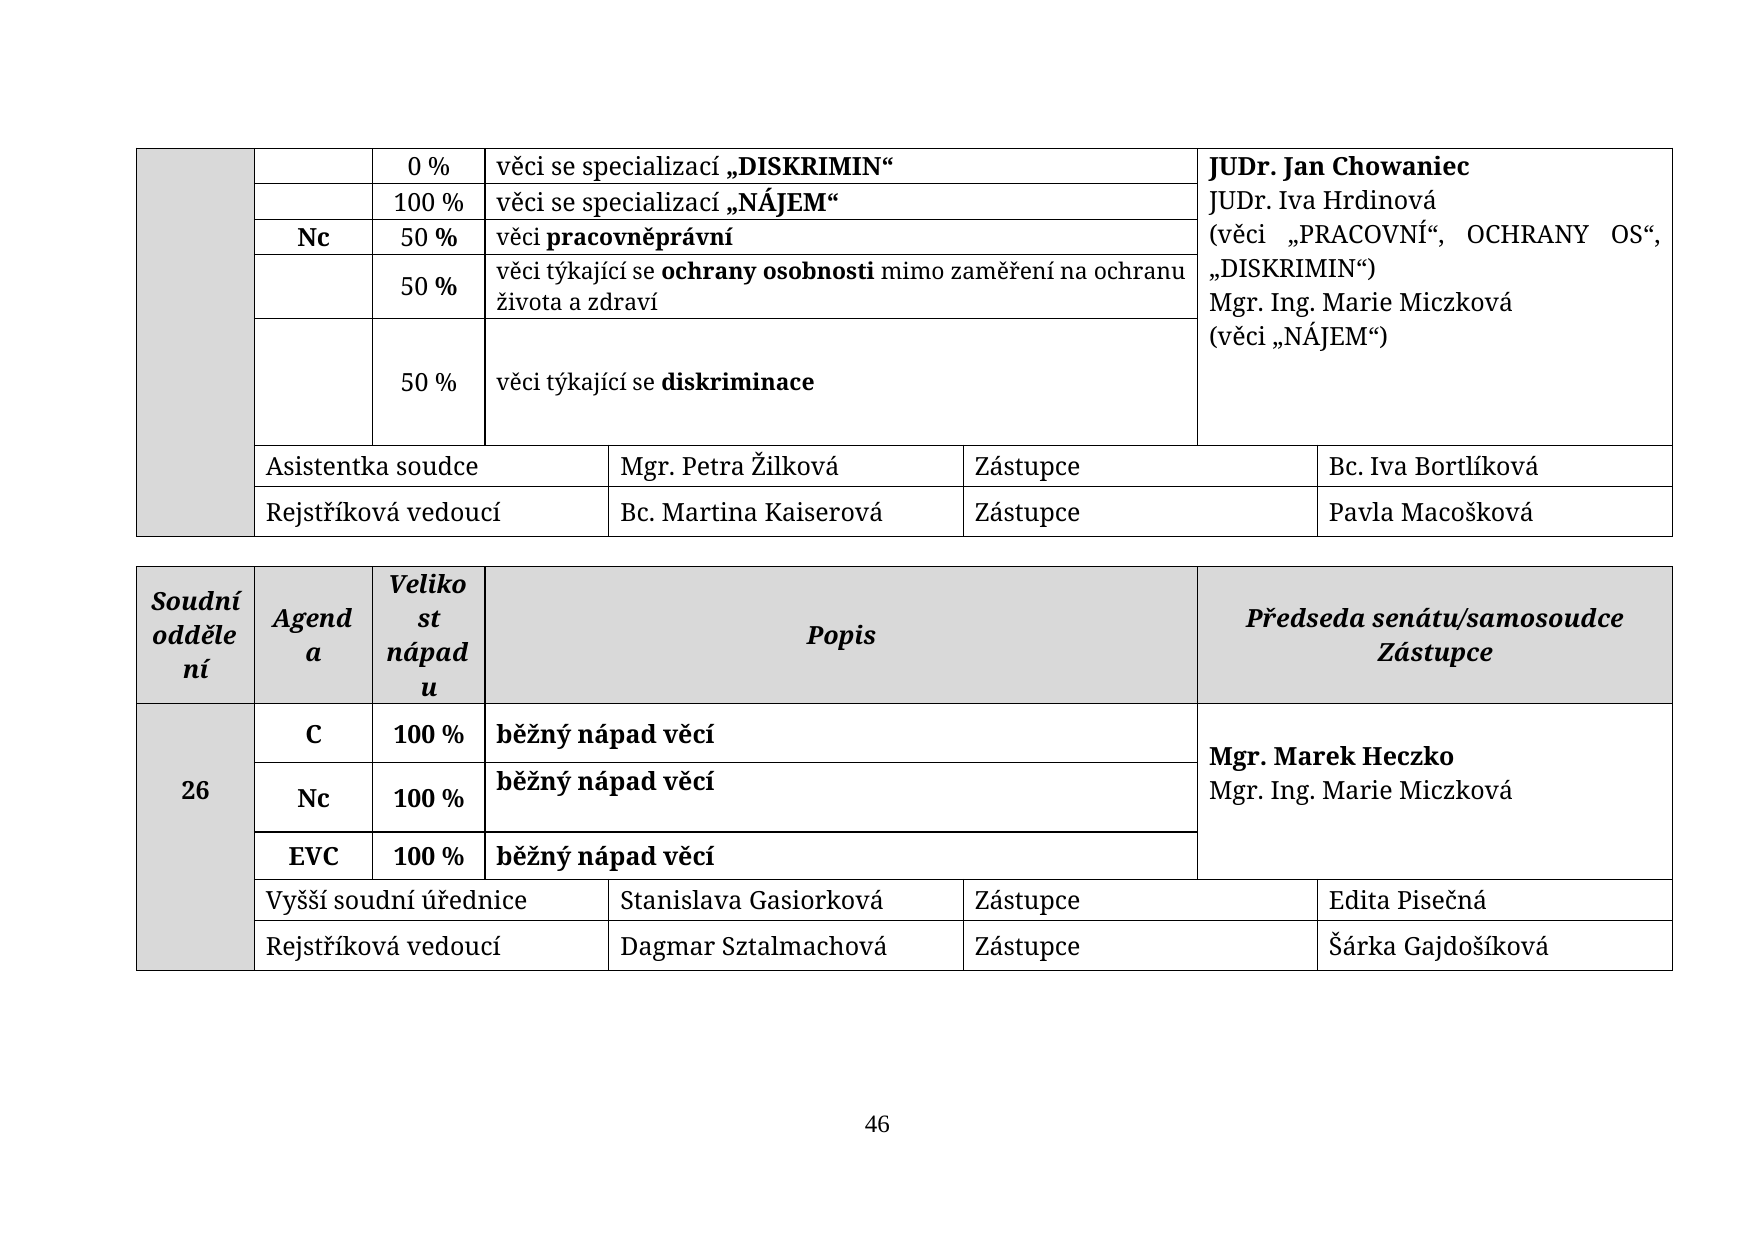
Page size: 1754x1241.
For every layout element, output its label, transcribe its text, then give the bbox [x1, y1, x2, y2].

table_cell Stanislava Gasiorková [609, 880, 963, 920]
table_cell 100 % [373, 833, 484, 879]
table_cell [255, 255, 372, 317]
table_cell [255, 319, 372, 444]
table_cell [255, 184, 372, 218]
table_cell Mgr. Petra Žilková [609, 446, 963, 486]
table_cell 50 % [373, 255, 484, 317]
table_cell Bc. Martina Kaiserová [609, 487, 963, 536]
table_cell Bc. Iva Bortlíková [1318, 446, 1672, 486]
table_cell běžný nápad věcí [486, 833, 1197, 879]
table_cell věci se specializací „NÁJEM“ [486, 184, 1197, 218]
table_cell 26 [137, 704, 254, 970]
table_cell 100 % [373, 704, 484, 762]
table_cell Asistentka soudce [255, 446, 608, 486]
table_header Soudní oddělení [137, 567, 254, 703]
table_cell EVC [255, 833, 372, 879]
table_header Velikost nápadu [373, 567, 484, 703]
table_cell 100 % [373, 763, 484, 831]
table_cell Zástupce [964, 446, 1317, 486]
table_cell běžný nápad věcí [486, 763, 1197, 831]
table_cell věci se specializací „DISKRIMIN“ [486, 149, 1197, 183]
table_cell Pavla Macošková [1318, 487, 1672, 536]
table_cell běžný nápad věcí [486, 704, 1197, 762]
table_cell C [255, 704, 372, 762]
table_cell 100 % [373, 184, 484, 218]
table_cell 50 % [373, 319, 484, 444]
table_cell Zástupce [964, 487, 1317, 536]
table_cell Dagmar Sztalmachová [609, 921, 963, 970]
table_cell 0 % [373, 149, 484, 183]
table_cell [255, 149, 372, 183]
table_cell Mgr. Marek Heczko Mgr. Ing. Marie Miczková [1198, 704, 1672, 879]
table_cell Vyšší soudní úřednice [255, 880, 608, 920]
table_cell věci týkající se ochrany osobnosti mimo zaměření na ochranu života a zdraví [486, 255, 1197, 317]
table_cell Rejstříková vedoucí [255, 487, 608, 536]
table_cell Zástupce [964, 880, 1317, 920]
table_cell Nc [255, 220, 372, 254]
table_header Popis [486, 567, 1197, 703]
table_cell věci pracovněprávní [486, 220, 1197, 254]
table_cell věci týkající se diskriminace [486, 319, 1197, 444]
table_cell Rejstříková vedoucí [255, 921, 608, 970]
table_cell Edita Pisečná [1318, 880, 1672, 920]
table_cell 50 % [373, 220, 484, 254]
table_cell Nc [255, 763, 372, 831]
table_header Agenda [255, 567, 372, 703]
table_cell Šárka Gajdošíková [1318, 921, 1672, 970]
table_cell Zástupce [964, 921, 1317, 970]
table_header Předseda senátu/samosoudce Zástupce [1198, 567, 1672, 703]
